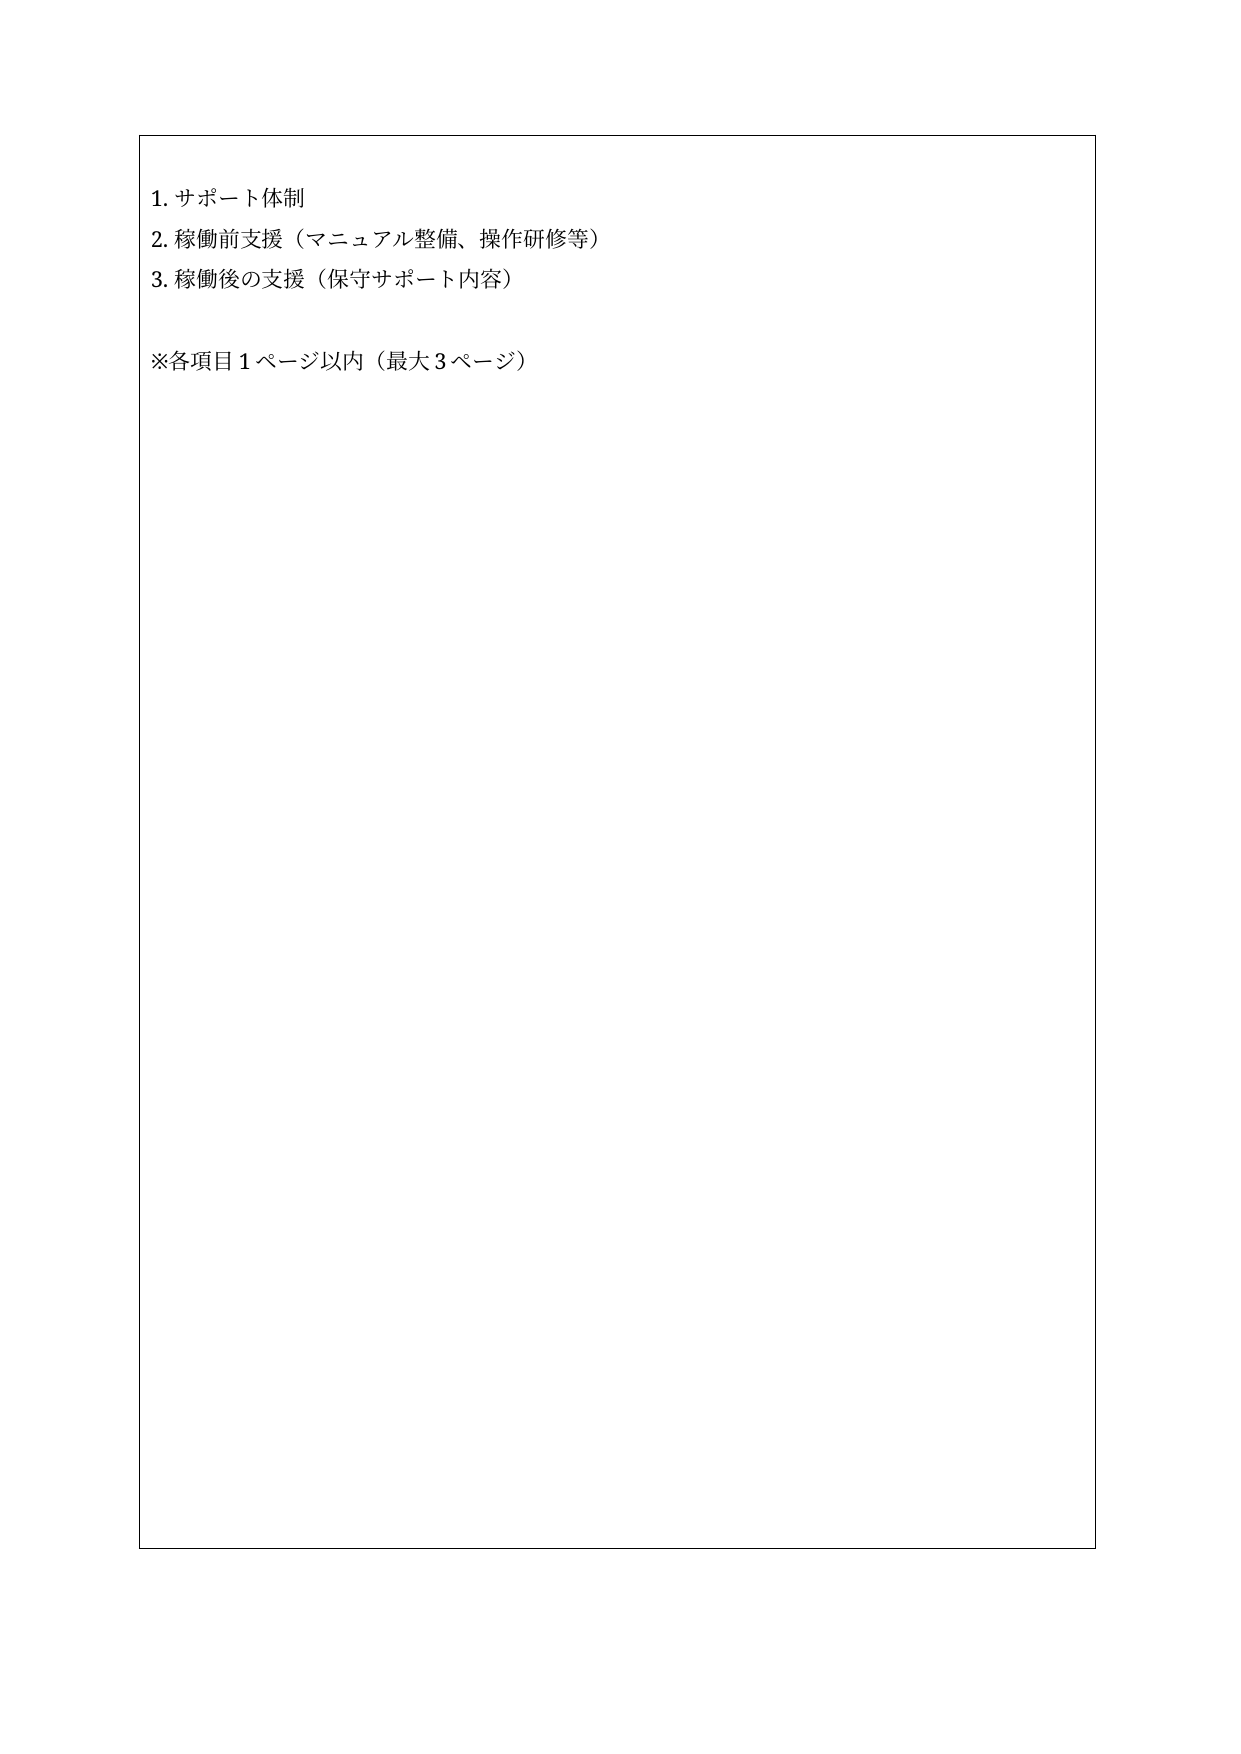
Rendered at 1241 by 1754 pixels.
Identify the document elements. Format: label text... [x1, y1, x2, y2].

table_cell 1. サポート体制 2. 稼働前支援（マニュアル整備、操作研修等） 3. 稼働後の支援（保守サポート内容） ※各項目1ページ以内（最大3ページ） [140, 136, 1095, 1547]
